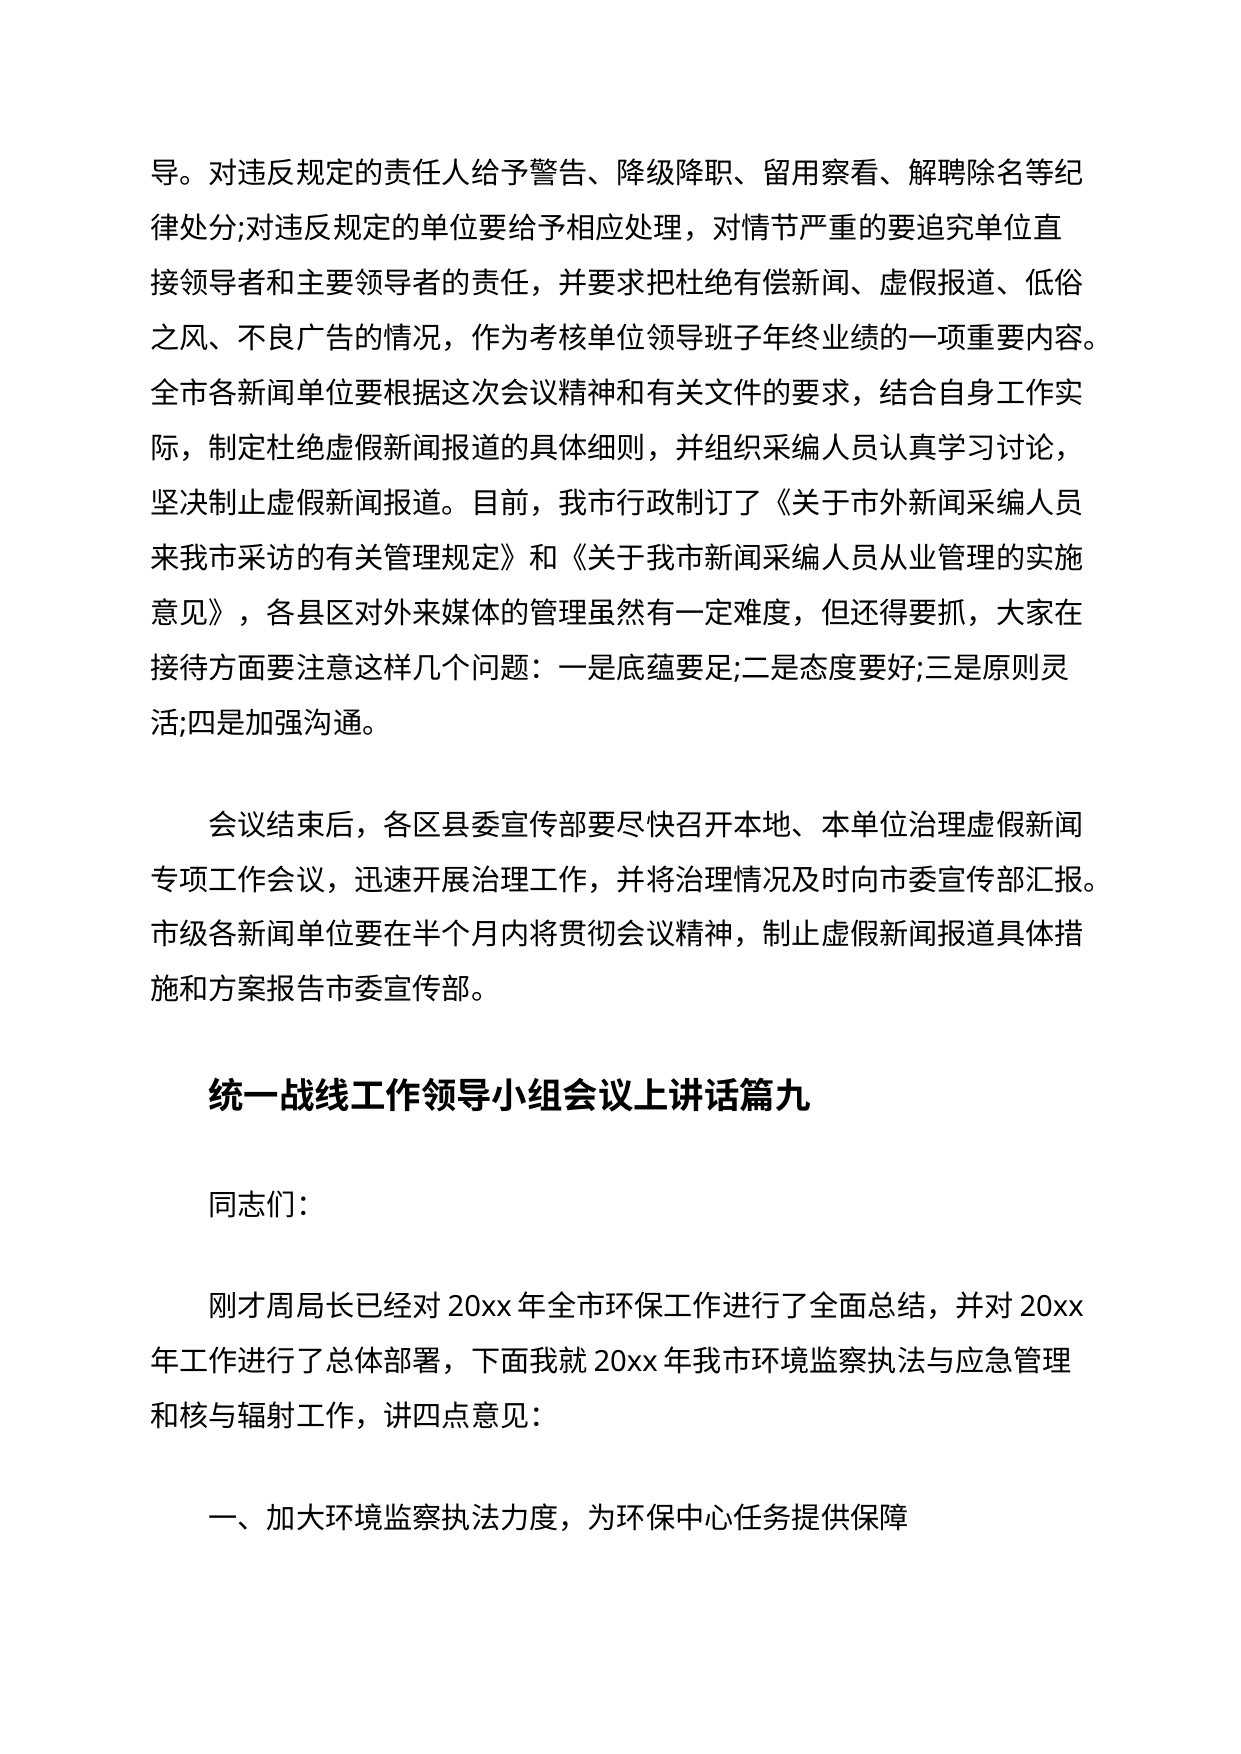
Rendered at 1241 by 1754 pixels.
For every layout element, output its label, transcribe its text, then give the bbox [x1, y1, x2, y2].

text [150, 150, 1090, 742]
text 一、加大环境监察执法力度，为环保中心任务提供保障 [150, 1494, 1090, 1537]
text 会议结束后，各区县委宣传部要尽快召开本地、本单位治理虚假新闻专项工作会议，迅速开展治理工作，并将治理情况及时向市委宣传部汇报。市级各新闻单位要在半个月内将贯彻会议精神，制止虚假新闻报道具体措施和方案报告市委宣传部。 [150, 801, 1090, 1008]
text 统一战线工作领导小组会议上讲话篇九 [150, 1068, 1090, 1119]
text 同志们： [150, 1181, 1090, 1223]
text 刚才周局长已经对20xx年全市环保工作进行了全面总结，并对20xx年工作进行了总体部署，下面我就20xx年我市环境监察执法与应急管理和核与辐射工作，讲四点意见： [150, 1283, 1090, 1435]
